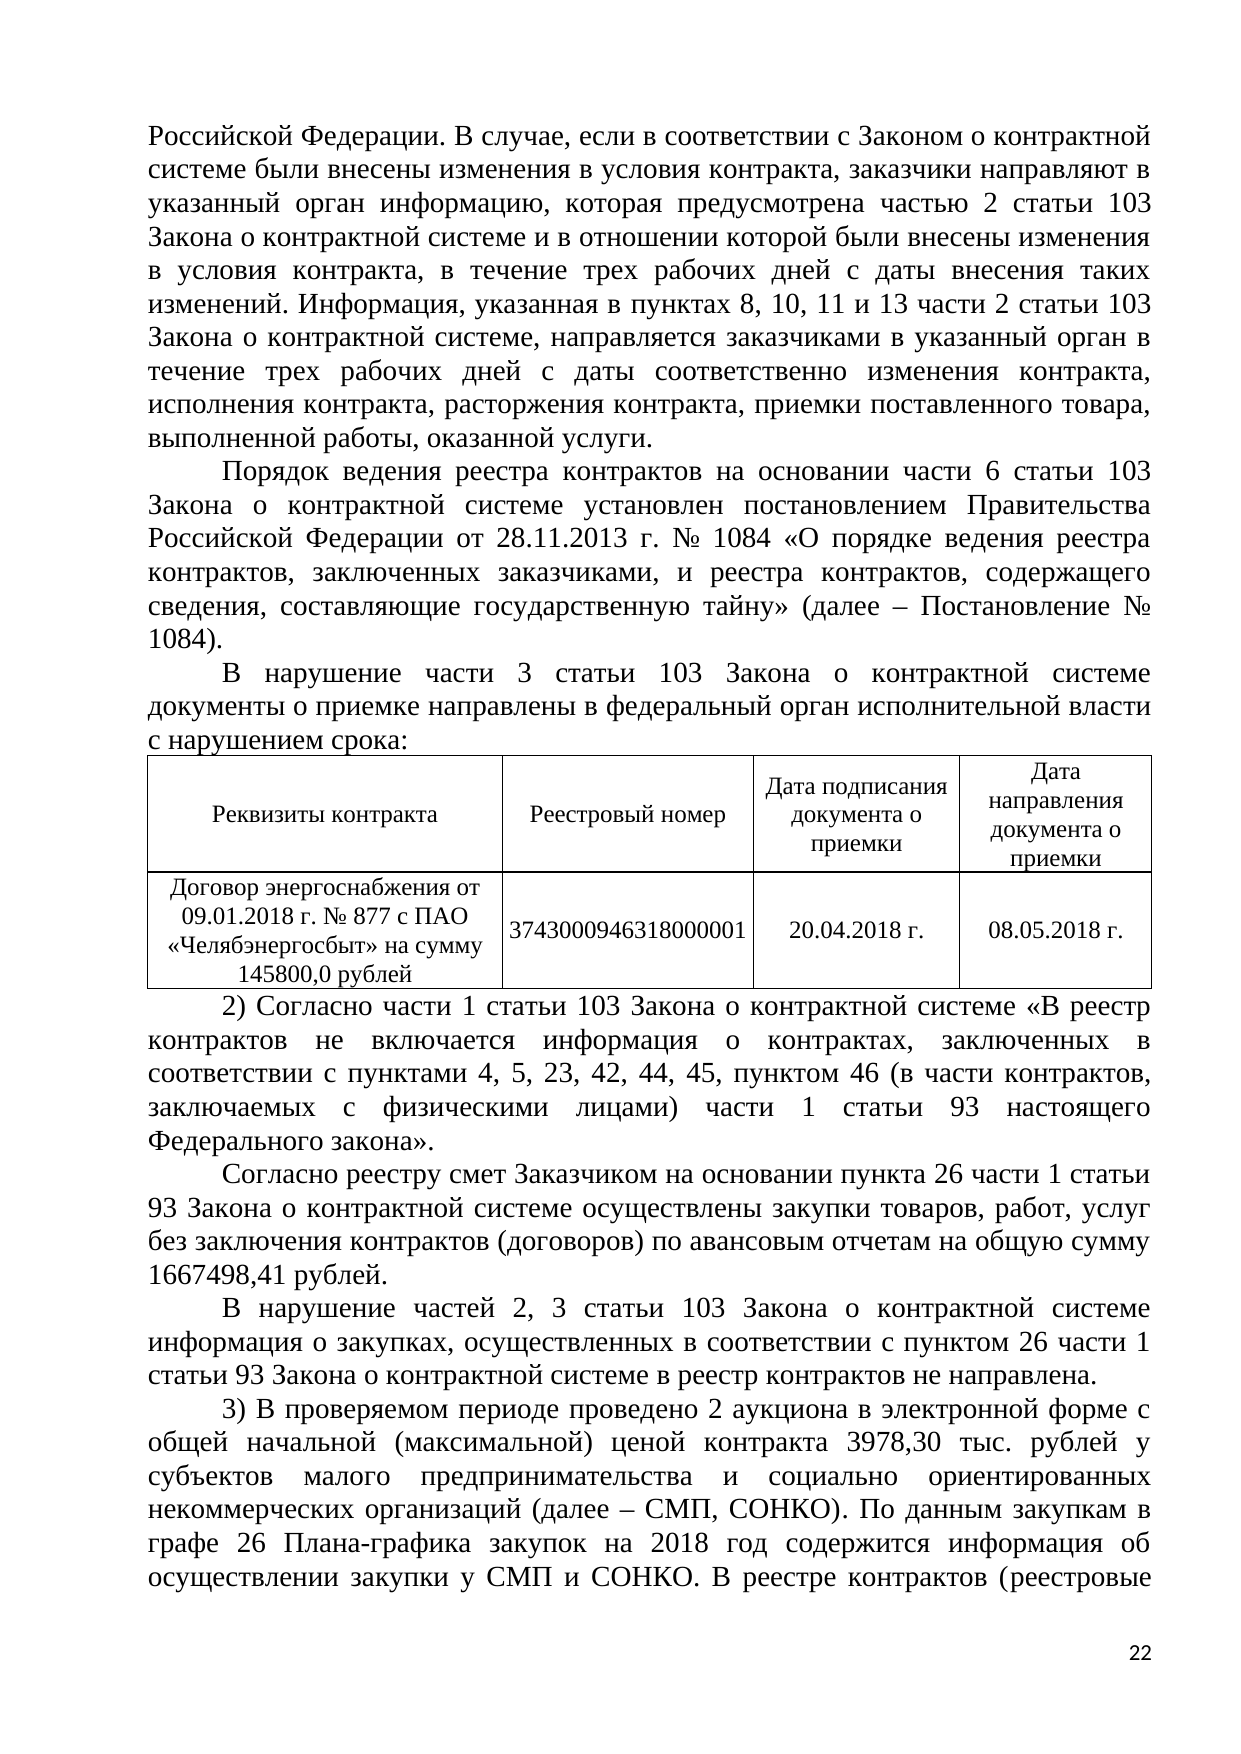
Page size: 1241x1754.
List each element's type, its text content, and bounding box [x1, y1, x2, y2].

text Порядок ведения реестра контрактов на основании части 6 статьи 103 Закона о контрактной системе установлен постановлением Правительства Российской Федерации от 28.11.2013 г. № 1084 «О порядке ведения реестра контрактов, заключенных заказчиками, и реестра контрактов, содержащего сведения, составляющие государственную тайну» (далее – Постановление № 1084). [148, 453, 1152, 655]
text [148, 118, 1152, 453]
table_header Реестровый номер [503, 756, 753, 871]
text В нарушение частей 2, 3 статьи 103 Закона о контрактной системе информация о закупках, осуществленных в соответствии с пунктом 26 части 1 статьи 93 Закона о контрактной системе в реестр контрактов не направлена. [148, 1290, 1152, 1391]
table_header Дата подписания документа о приемки [754, 756, 959, 871]
table_header Реквизиты контракта [148, 756, 502, 871]
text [148, 1391, 1152, 1592]
text 2) Согласно части 1 статьи 103 Закона о контрактной системе «В реестр контрактов не включается информация о контрактах, заключенных в соответствии с пунктами 4, 5, 23, 42, 44, 45, пунктом 46 (в части контрактов, заключаемых с физическими лицами) части 1 статьи 93 настоящего Федерального закона». [148, 989, 1152, 1156]
table_cell 3743000946318000001 [503, 873, 753, 987]
table_cell 08.05.2018 г. [960, 873, 1151, 987]
table_header Дата направления документа о приемки [960, 756, 1151, 871]
text Согласно реестру смет Заказчиком на основании пункта 26 части 1 статьи 93 Закона о контрактной системе осуществлены закупки товаров, работ, услуг без заключения контрактов (договоров) по авансовым отчетам на общую сумму 1667498,41 рублей. [148, 1156, 1152, 1290]
table_cell 20.04.2018 г. [754, 873, 959, 987]
text В нарушение части 3 статьи 103 Закона о контрактной системе документы о приемке направлены в федеральный орган исполнительной власти с нарушением срока: [148, 655, 1152, 755]
table_cell Договор энергоснабжения от 09.01.2018 г. № 877 с ПАО «Челябэнергосбыт» на сумму 145800,0 рублей [148, 873, 502, 987]
